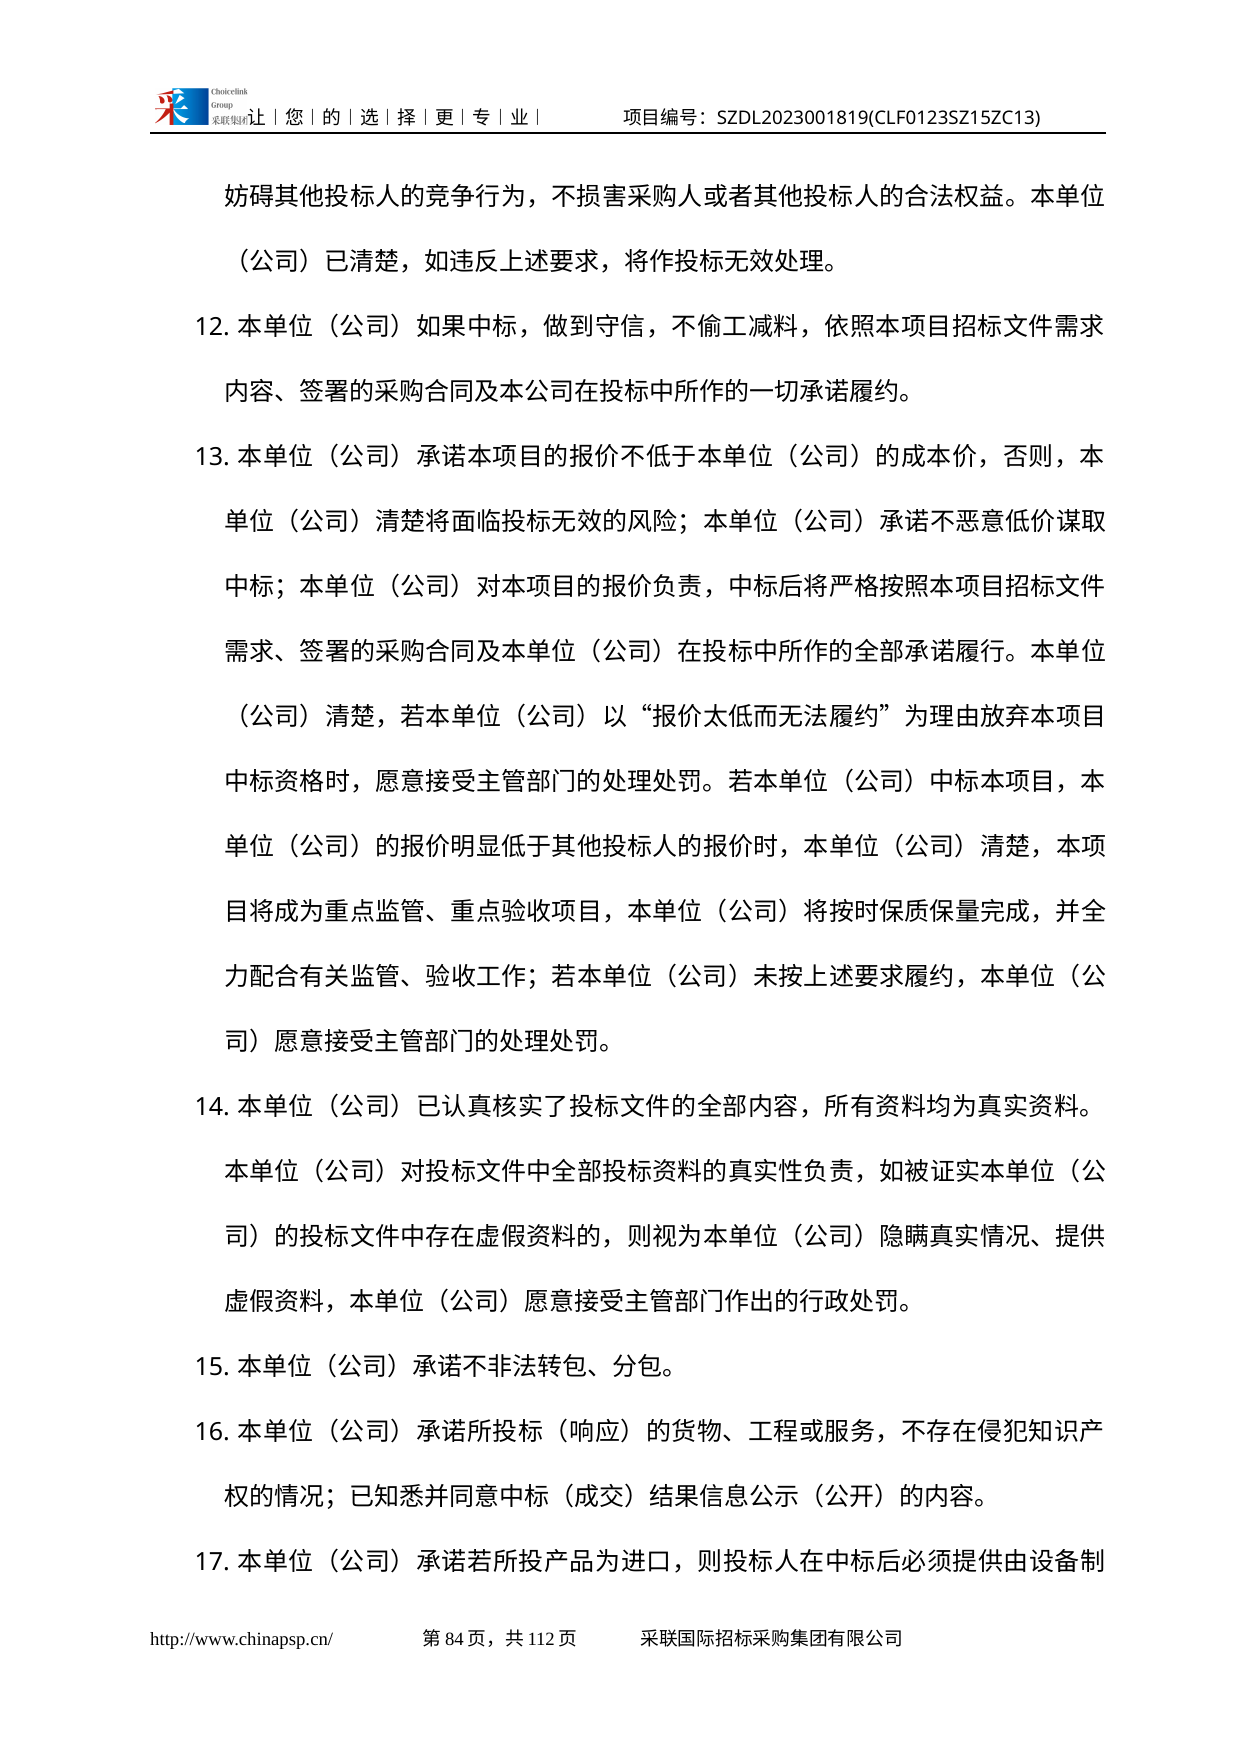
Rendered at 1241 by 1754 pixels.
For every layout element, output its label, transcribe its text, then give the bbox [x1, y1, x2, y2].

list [194, 162, 1106, 292]
list 本单位（公司）承诺不非法转包、分包。 [194, 1332, 1106, 1397]
list 本单位（公司）承诺所投标（响应）的货物、工程或服务，不存在侵犯知识产权的情况；已知悉并同意中标（成交）结果信息公示（公开）的内容。 [194, 1397, 1106, 1527]
list 本单位（公司）承诺本项目的报价不低于本单位（公司）的成本价，否则，本单位（公司）清楚将面临投标无效的风险；本单位（公司）承诺不恶意低价谋取中标；本单位（公司）对本项目的报价负责，中标后将严格按照本项目招标文件需求、签署的采购合同及本单位（公司）在投标中所作的全部承诺履行。本单位（公司）清楚，若本单位（公司）以“报价太低而无法履约”为理由放弃本项目中标资格时，愿意接受主管部门的处理处罚。若本单位（公司）中标本项目，本单位（公司）的报价明显低于其他投标人的报价时，本单位（公司）清楚，本项目将成为重点监管、重点验收项目，本单位（公司）将按时保质保量完成，并全力配合有关监管、验收工作；若本单位（公司）未按上述要求履约，本单位（公司）愿意接受主管部门的处理处罚。 [194, 422, 1106, 1072]
list 本单位（公司）如果中标，做到守信，不偷工减料，依照本项目招标文件需求内容、签署的采购合同及本公司在投标中所作的一切承诺履约。 [194, 292, 1106, 422]
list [194, 1527, 1106, 1592]
picture [155, 88, 248, 125]
list 本单位（公司）已认真核实了投标文件的全部内容，所有资料均为真实资料。本单位（公司）对投标文件中全部投标资料的真实性负责，如被证实本单位（公司）的投标文件中存在虚假资料的，则视为本单位（公司）隐瞒真实情况、提供虚假资料，本单位（公司）愿意接受主管部门作出的行政处罚。 [194, 1072, 1106, 1332]
